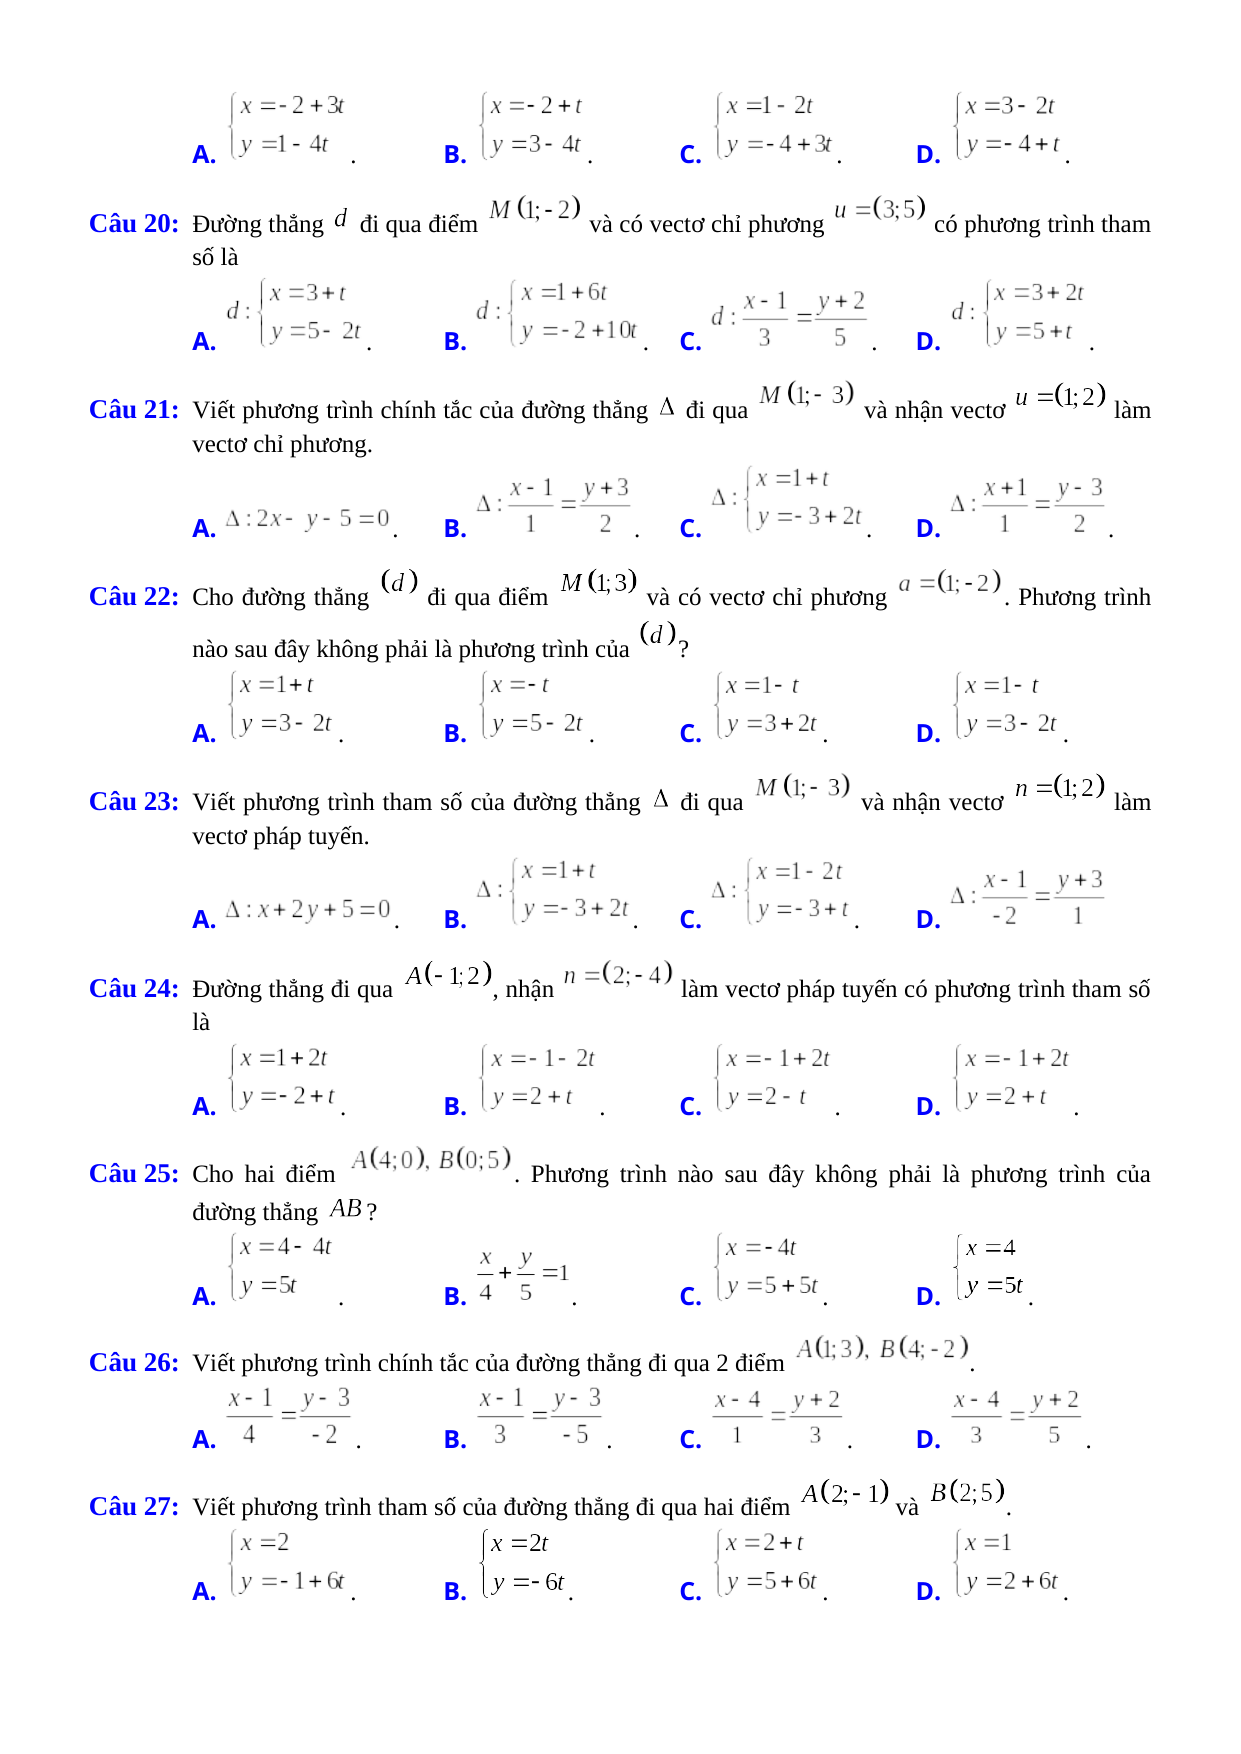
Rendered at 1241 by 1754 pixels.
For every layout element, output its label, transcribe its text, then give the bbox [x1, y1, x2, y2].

text A. . B. . C. . D. [192, 854, 1152, 936]
text A. . B. . C. . D. . [192, 89, 1152, 171]
text A. . B. . C. . D. . [192, 1382, 1152, 1456]
text Câu 23: Viết phương trình tham số của đường thẳng đi qua và nhận vectơ làm vectơ pháp tuyến. [89, 767, 1152, 849]
text A. . B. . C. . D. . [192, 275, 1152, 358]
text A. . B. . C. . D. . [192, 462, 1152, 544]
text A. . B. . C. . D. . [192, 1041, 1152, 1123]
text Câu 21: Viết phương trình chính tắc của đường thẳng đi qua và nhận vectơ làm vectơ chỉ phương. [89, 375, 1152, 458]
text Câu 20: Đường thẳng đi qua điểm và có vectơ chỉ phương có phương trình tham số là [89, 188, 1152, 271]
text A. . B. . C. . D. . [192, 1230, 1152, 1312]
text Câu 27: Viết phương trình tham số của đường thẳng đi qua hai điểm và . [89, 1473, 1152, 1521]
text A. . B. . C. . D. . [192, 667, 1152, 749]
text A. . B. . C. . D. . [192, 1526, 1152, 1608]
text Câu 25: Cho hai điểm . Phương trình nào sau đây không phải là phương trình của đường thẳng ? [89, 1140, 1152, 1226]
text Câu 26: Viết phương trình chính tắc của đường thẳng đi qua 2 điểm . [89, 1330, 1152, 1378]
text Câu 22: Cho đường thẳng đi qua điểm và có vectơ chỉ phương . Phương trình nào sau đây không phải là phương trình của ? [89, 562, 1152, 663]
text Câu 24: Đường thẳng đi qua , nhận làm vectơ pháp tuyến có phương trình tham số là [89, 954, 1152, 1036]
